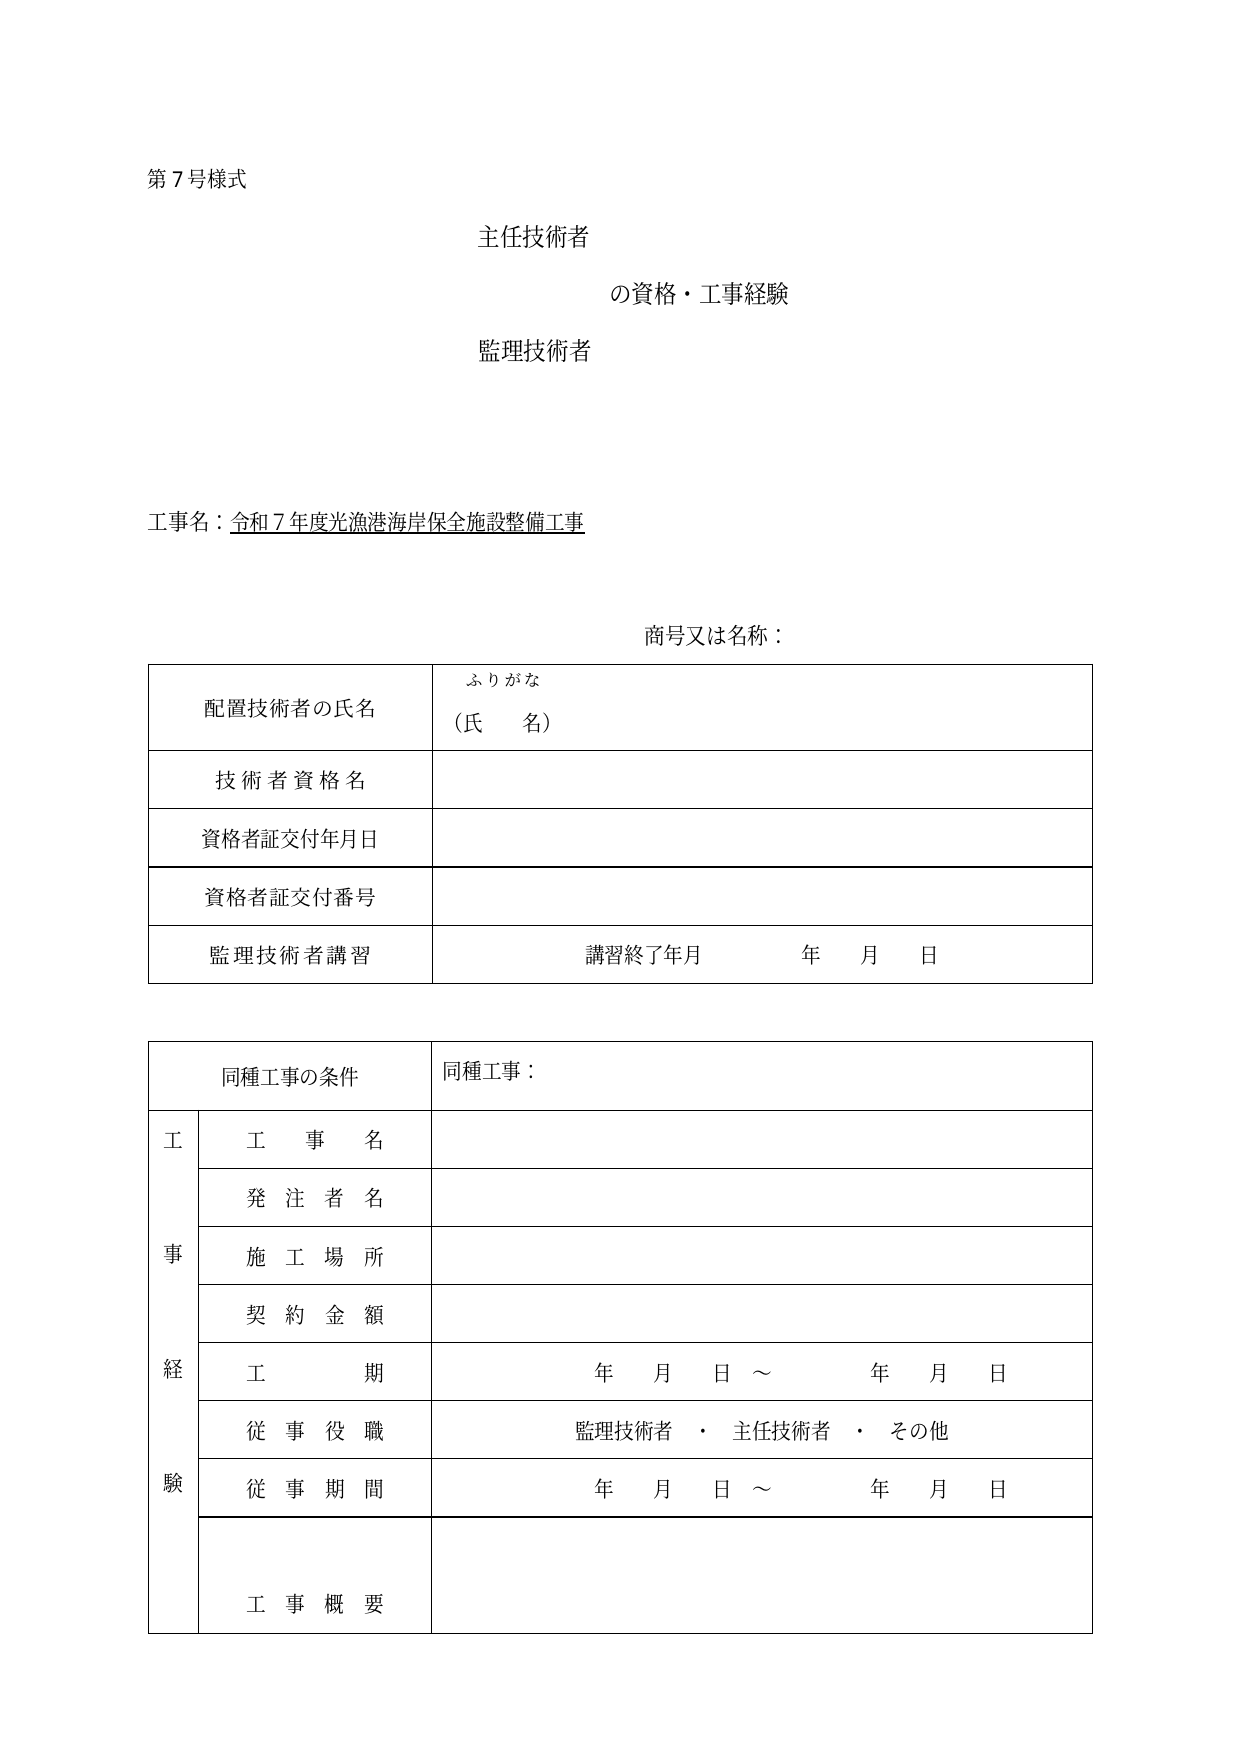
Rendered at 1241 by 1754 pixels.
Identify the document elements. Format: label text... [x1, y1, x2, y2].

table_cell 年 月 日 ～ 年 月 日 [432, 1459, 1092, 1516]
table_cell 施 工 場 所 [199, 1227, 431, 1284]
table_cell [432, 1518, 1092, 1633]
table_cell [199, 1518, 431, 1633]
table_cell [432, 1169, 1092, 1226]
table_cell [433, 809, 1092, 866]
text 主任技術者 [148, 207, 1092, 264]
table_cell 工 期 [199, 1343, 431, 1400]
text 第7号様式 [148, 150, 1092, 207]
table_cell 従 事 期 間 [199, 1459, 431, 1516]
table_cell 発 注 者 名 [199, 1169, 431, 1226]
table_cell 講習終了年月 年 月 日 [433, 926, 1092, 983]
table_cell 監理技術者講習 [149, 926, 432, 983]
table_header 同種工事の条件 [149, 1042, 431, 1109]
table_cell [433, 751, 1092, 808]
table_cell 従 事 役 職 [199, 1401, 431, 1458]
table_cell 工 事 経 験 [149, 1111, 198, 1633]
table_cell 工 事 名 [199, 1111, 431, 1168]
table_cell 技術者資格名 [149, 751, 432, 808]
table_cell [432, 1285, 1092, 1342]
table_cell [432, 1111, 1092, 1168]
table_cell 監理技術者 ・ 主任技術者 ・ その他 [432, 1401, 1092, 1458]
text 商号又は名称： [206, 606, 1092, 663]
table_cell 契 約 金 額 [199, 1285, 431, 1342]
text 工事名：令和７年度光漁港海岸保全施設整備工事 [148, 492, 1092, 549]
table_cell 資格者証交付年月日 [149, 809, 432, 866]
table_header ふりがな （氏 名） [433, 665, 1092, 750]
text の資格・工事経験 [148, 264, 1092, 321]
table_header 配置技術者の氏名 [149, 665, 432, 750]
table_cell [433, 868, 1092, 924]
text 監理技術者 [148, 321, 1092, 378]
table_cell 資格者証交付番号 [149, 868, 432, 924]
table_cell 年 月 日 ～ 年 月 日 [432, 1343, 1092, 1400]
table_header 同種工事： [432, 1042, 1092, 1109]
table_cell [432, 1227, 1092, 1284]
